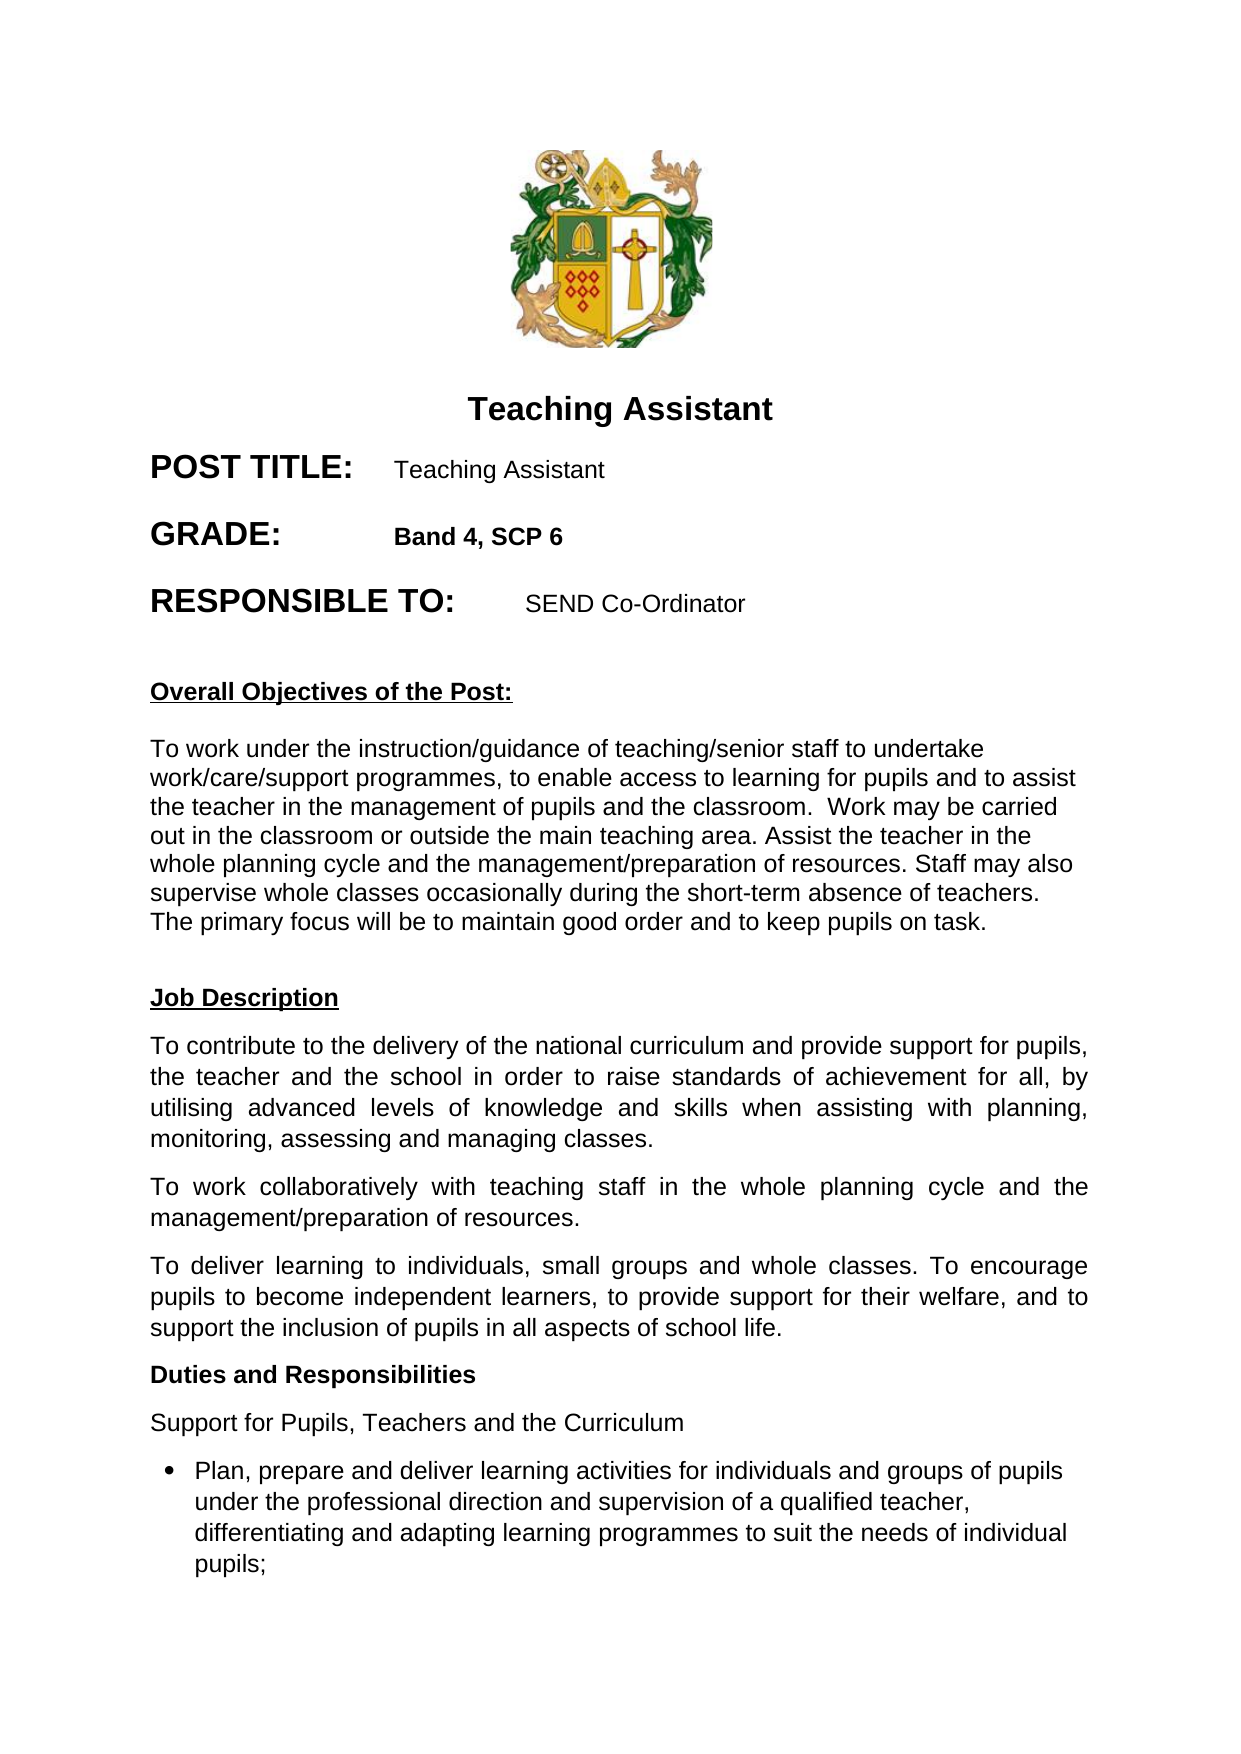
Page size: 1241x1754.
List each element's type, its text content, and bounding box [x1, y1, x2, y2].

text GRADE: Band 4, SCP 6 [150, 514, 1090, 552]
picture [509, 150, 713, 347]
text Duties and Responsibilities [150, 1361, 1090, 1389]
text To contribute to the delivery of the national curriculum and provide support for pupils, the teacher and the school in order to raise standards of achievement for all, by utilising advanced levels of knowledge and skills when assisting with planning, monitoring, assessing and managing classes. [150, 1031, 1090, 1153]
text To work collaboratively with teaching staff in the whole planning cycle and the management/preparation of resources. [150, 1172, 1090, 1232]
text RESPONSIBLE TO: SEND Co-Ordinator [150, 581, 1090, 619]
text POST TITLE: Teaching Assistant [150, 447, 1090, 485]
text Teaching Assistant [150, 388, 1090, 427]
text Job Description [150, 983, 1090, 1012]
text To work under the instruction/guidance of teaching/senior staff to undertake work/care/support programmes, to enable access to learning for pupils and to assist the teacher in the management of pupils and the classroom. Work may be carried out in the classroom or outside the main teaching area. Assist the teacher in the whole planning cycle and the management/preparation of resources. Staff may also supervise whole classes occasionally during the short-term absence of teachers. The primary focus will be to maintain good order and to keep pupils on task. [150, 734, 1090, 936]
text Overall Objectives of the Post: [150, 677, 1090, 706]
text Support for Pupils, Teachers and the Curriculum [150, 1408, 1090, 1437]
text To deliver learning to individuals, small groups and whole classes. To encourage pupils to become independent learners, to provide support for their welfare, and to support the inclusion of pupils in all aspects of school life. [150, 1251, 1090, 1342]
list Plan, prepare and deliver learning activities for individuals and groups of pupils under the professional direction and supervision of a qualified teacher, differentiating and adapting learning programmes to suit the needs of individual pupils; [165, 1456, 1110, 1578]
